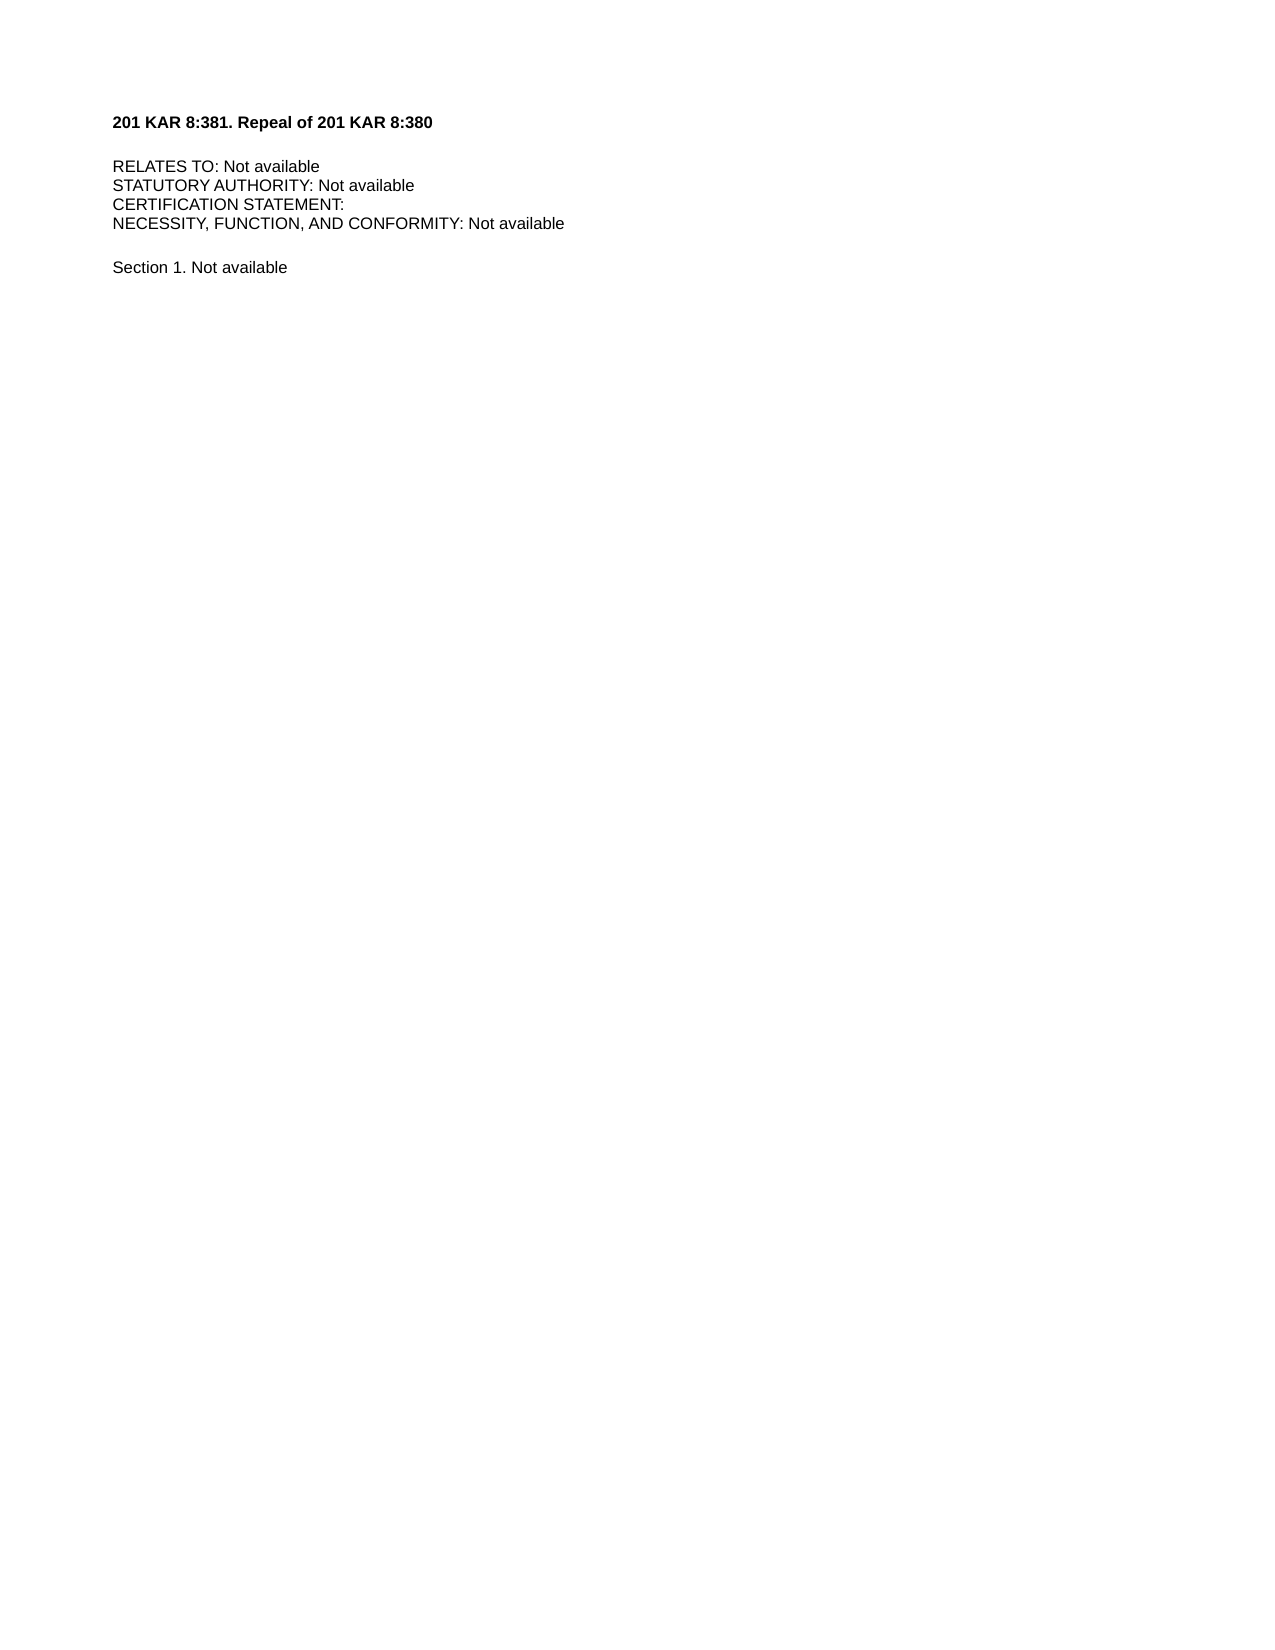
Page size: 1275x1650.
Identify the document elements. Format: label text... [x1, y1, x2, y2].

text NECESSITY, FUNCTION, AND CONFORMITY: Not available [112, 214, 1162, 233]
text STATUTORY AUTHORITY: Not available [112, 176, 1162, 195]
text 201 KAR 8:381. Repeal of 201 KAR 8:380 [112, 112, 1162, 132]
text RELATES TO: Not available [112, 157, 1162, 176]
text Section 1. Not available [112, 258, 1162, 277]
text CERTIFICATION STATEMENT: [112, 195, 1162, 214]
